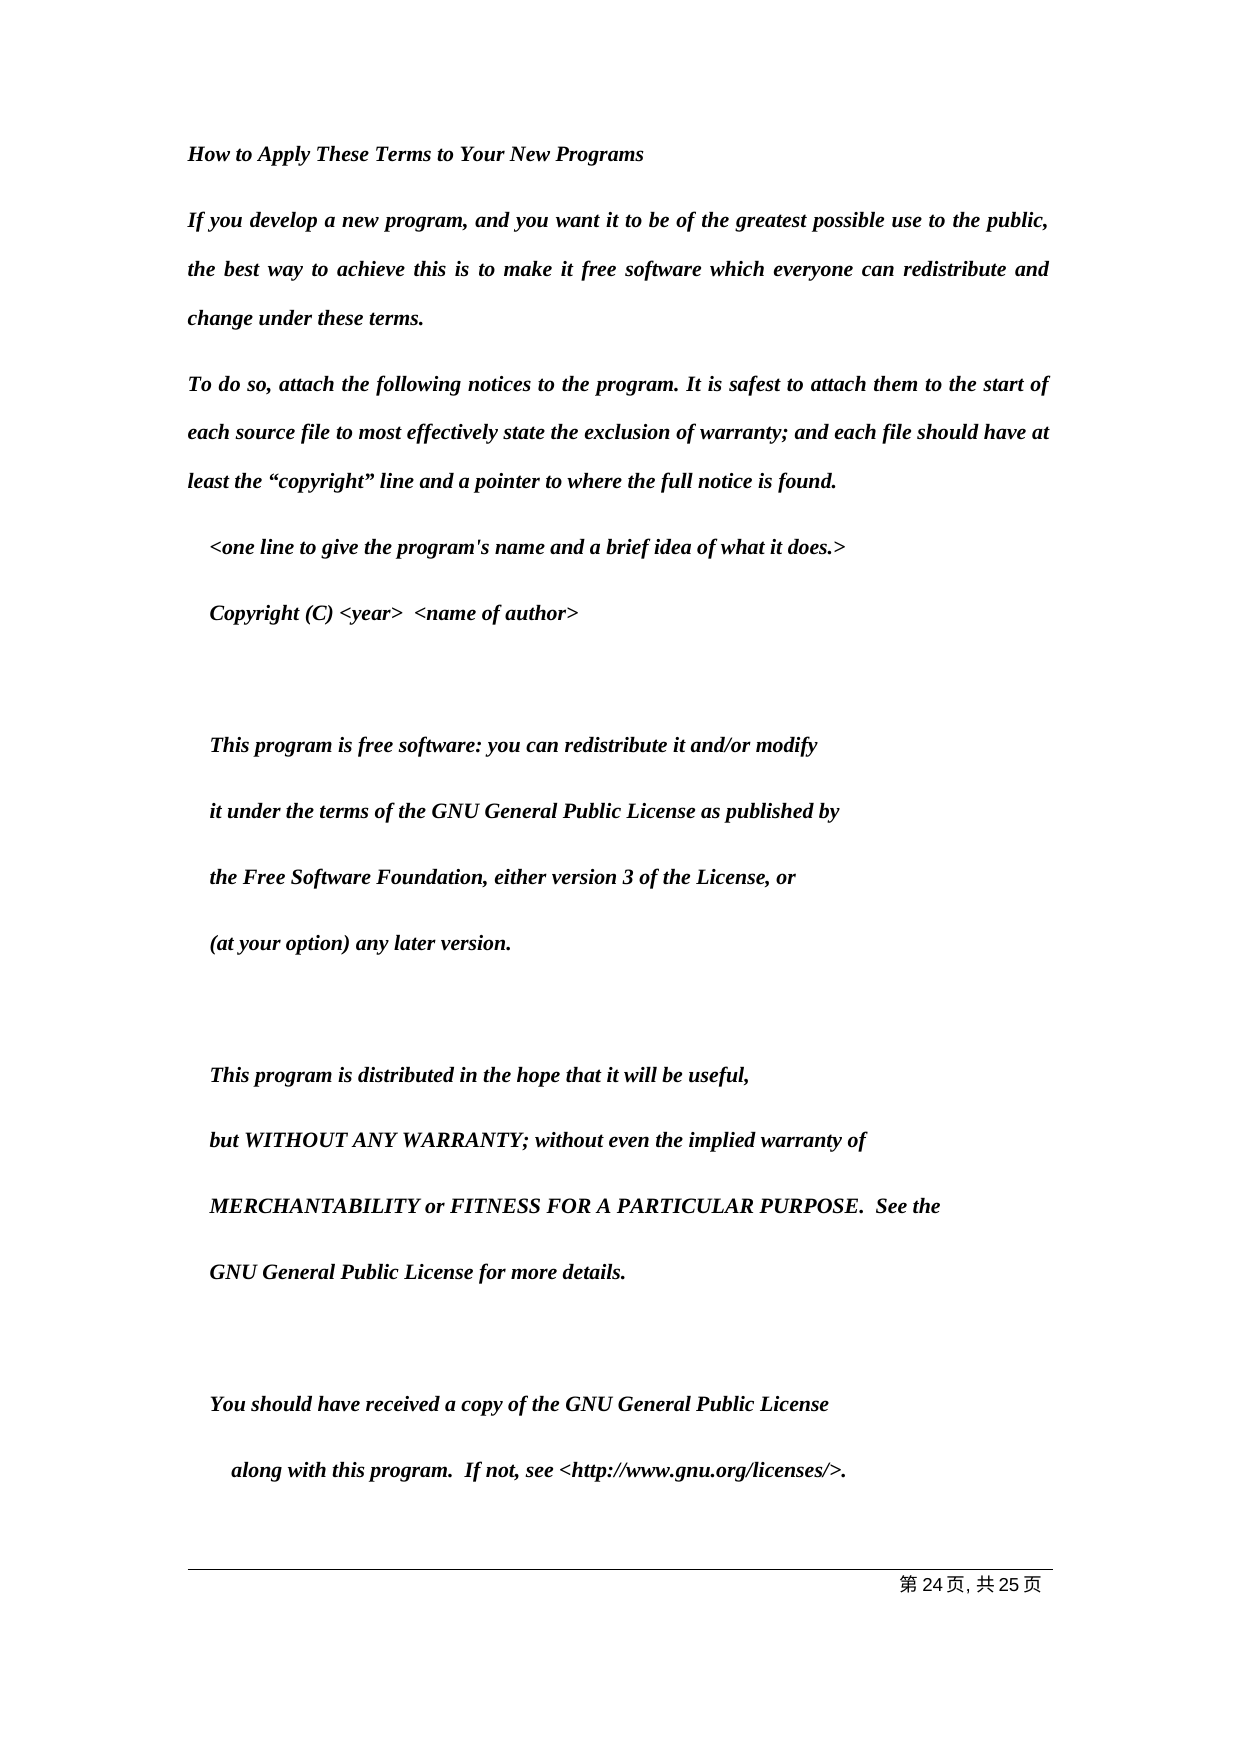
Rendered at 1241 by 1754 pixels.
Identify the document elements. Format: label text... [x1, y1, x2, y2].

text You should have received a copy of the GNU General Public License [187, 1388, 1053, 1420]
text This program is distributed in the hope that it will be useful, [187, 1058, 1053, 1090]
text This program is free software: you can redistribute it and/or modify [187, 728, 1053, 761]
text along with this program. If not, see <http://www.gnu.org/licenses/>. [187, 1453, 1053, 1486]
text <one line to give the program's name and a brief idea of what it does.> [187, 530, 1053, 563]
text it under the terms of the GNU General Public License as published by [187, 794, 1053, 827]
text How to Apply These Terms to Your New Programs [187, 138, 1053, 170]
text the Free Software Foundation, either version 3 of the License, or [187, 860, 1053, 893]
text GNU General Public License for more details. [187, 1256, 1053, 1288]
text Copyright (C) <year> <name of author> [187, 596, 1053, 629]
text If you develop a new program, and you want it to be of the greatest possible use to the public, the best way to achieve this is to make it free software which everyone can redistribute and change under these terms. [187, 203, 1053, 333]
text MERCHANTABILITY or FITNESS FOR A PARTICULAR PURPOSE. See the [187, 1190, 1053, 1222]
text To do so, attach the following notices to the program. It is safest to attach them to the start of each source file to most effectively state the exclusion of warranty; and each file should have at least the “copyright” line and a pointer to where the full notice is found. [187, 367, 1053, 497]
text but WITHOUT ANY WARRANTY; without even the implied warranty of [187, 1124, 1053, 1156]
text (at your option) any later version. [187, 926, 1053, 958]
